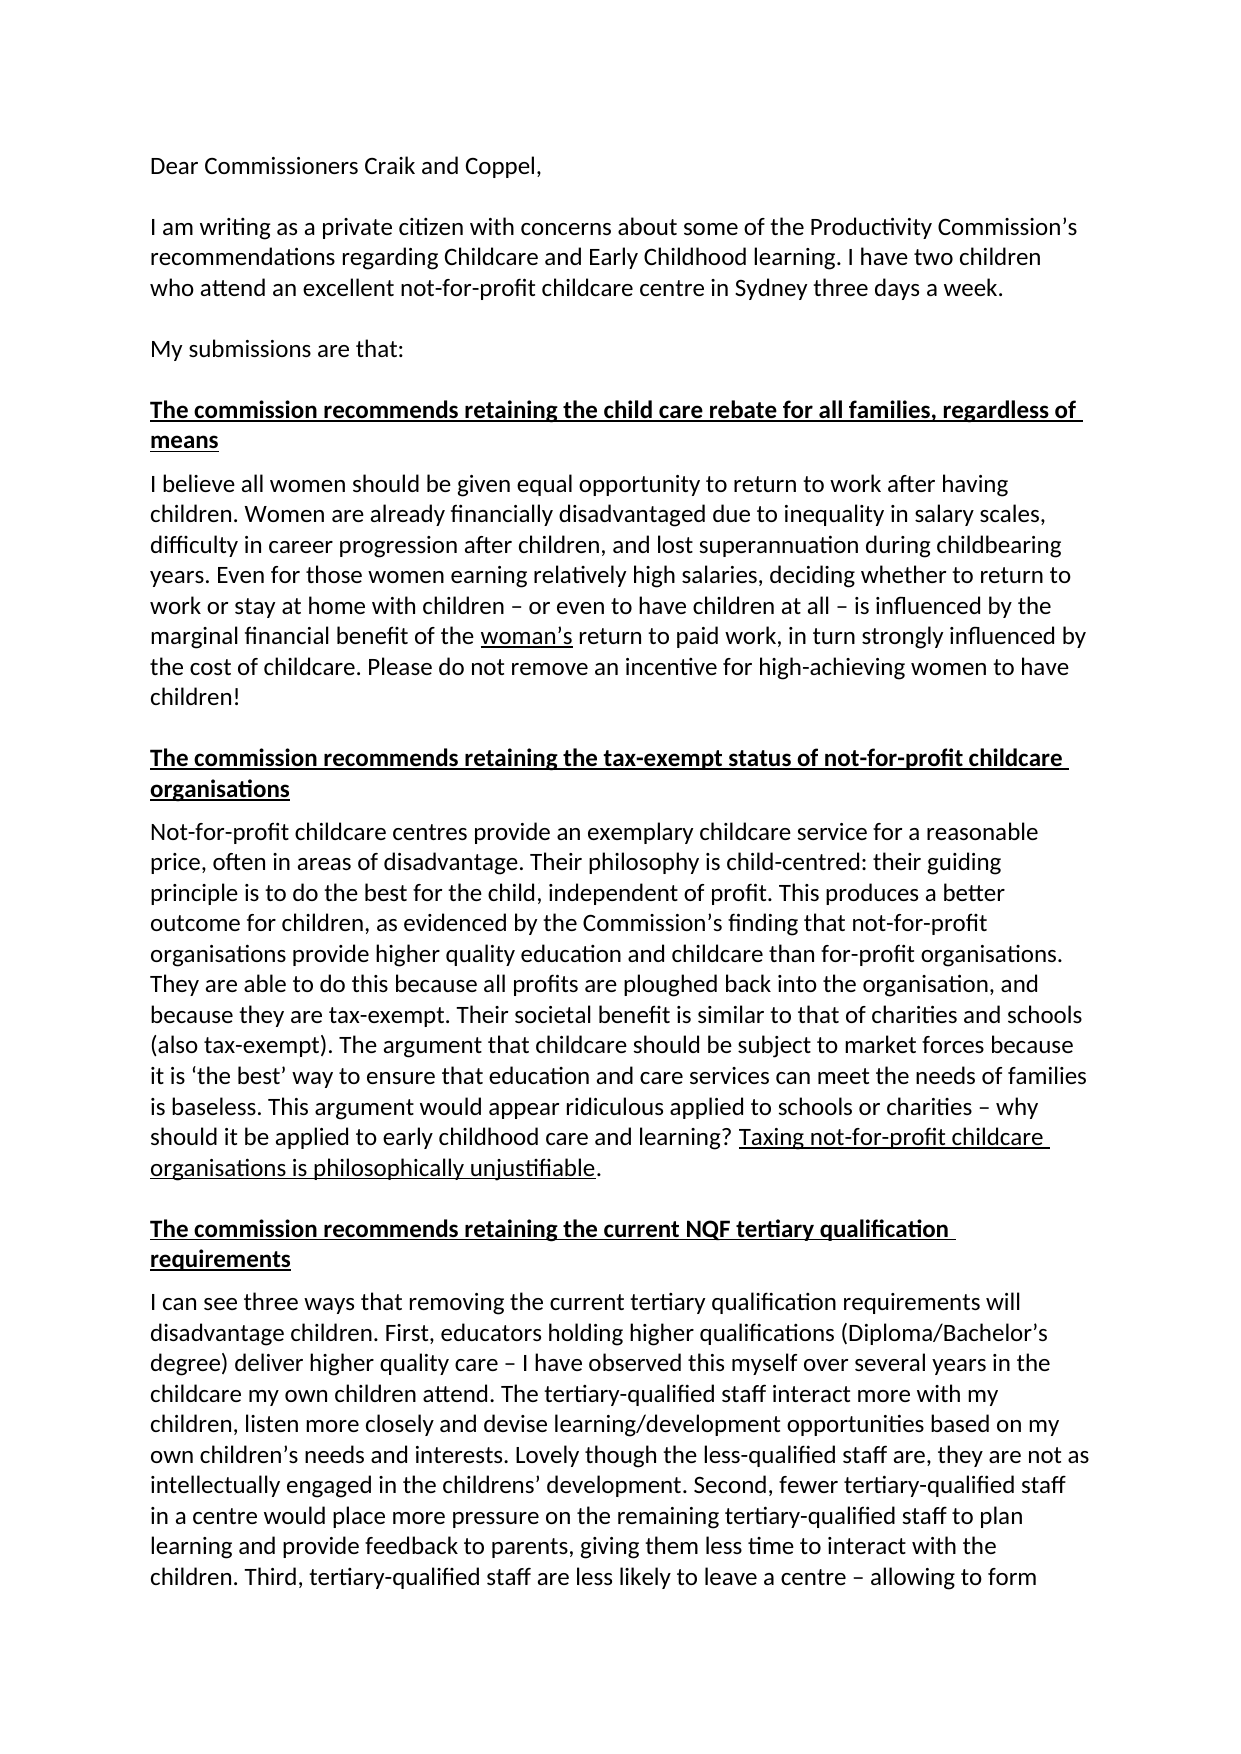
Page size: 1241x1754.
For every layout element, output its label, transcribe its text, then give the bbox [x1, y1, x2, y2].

text The commission recommends retaining the current NQF tertiary qualification requirements [150, 1213, 1090, 1274]
text My submissions are that: [150, 333, 1090, 364]
text The commission recommends retaining the tax-exempt status of not-for-profit childcare organisations [150, 742, 1090, 803]
text Not-for-profit childcare centres provide an exemplary childcare service for a reasonable price, often in areas of disadvantage. Their philosophy is child-centred: their guiding principle is to do the best for the child, independent of profit. This produces a better outcome for children, as evidenced by the Commission’s finding that not-for-profit organisations provide higher quality education and childcare than for-profit organisations. They are able to do this because all profits are ploughed back into the organisation, and because they are tax-exempt. Their societal benefit is similar to that of charities and schools (also tax-exempt). The argument that childcare should be subject to market forces because it is ‘the best’ way to ensure that education and care services can meet the needs of families is baseless. This argument would appear ridiculous applied to schools or charities – why should it be applied to early childhood care and learning? Taxing not-for-profit childcare organisations is philosophically unjustifiable. [150, 816, 1090, 1182]
text Dear Commissioners Craik and Coppel, [150, 150, 1090, 181]
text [150, 1286, 1090, 1591]
text I am writing as a private citizen with concerns about some of the Productivity Commission’s recommendations regarding Childcare and Early Childhood learning. I have two children who attend an excellent not-for-profit childcare centre in Sydney three days a week. [150, 211, 1090, 303]
text I believe all women should be given equal opportunity to return to work after having children. Women are already financially disadvantaged due to inequality in salary scales, difficulty in career progression after children, and lost superannuation during childbearing years. Even for those women earning relatively high salaries, deciding whether to return to work or stay at home with children – or even to have children at all – is influenced by the marginal financial benefit of the woman’s return to paid work, in turn strongly influenced by the cost of childcare. Please do not remove an incentive for high-achieving women to have children! [150, 468, 1090, 712]
text The commission recommends retaining the child care rebate for all families, regardless of means [150, 394, 1090, 455]
